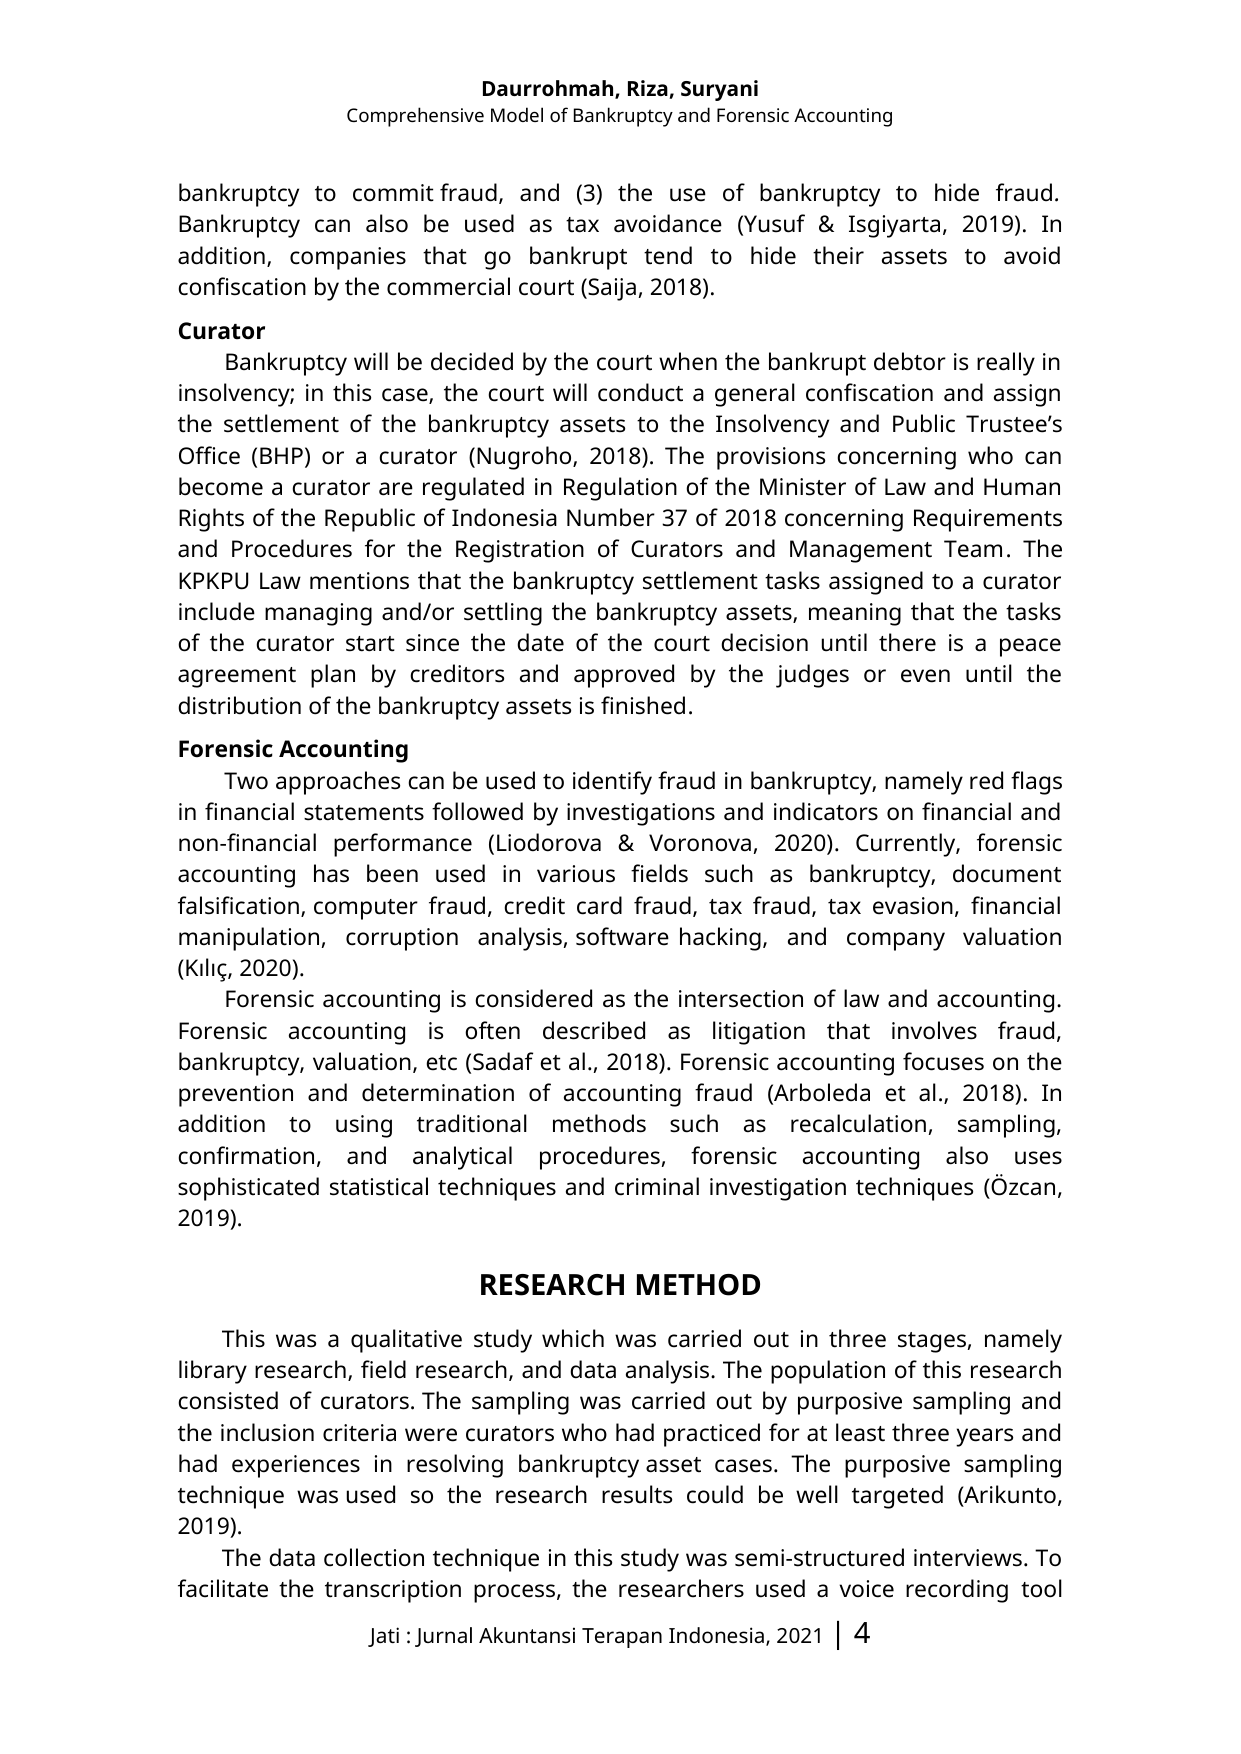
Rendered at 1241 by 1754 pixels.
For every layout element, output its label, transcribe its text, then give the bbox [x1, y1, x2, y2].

text This was a qualitative study which was carried out in three stages, namely library research, field research, and data analysis. The population of this research consisted of curators. The sampling was carried out by purposive sampling and the inclusion criteria were curators who had practiced for at least three years and had experiences in resolving bankruptcy asset cases. The purposive sampling technique was used so the research results could be well targeted (Arikunto, 2019). [177, 1323, 1063, 1542]
text Curator [177, 315, 1063, 346]
text Forensic accounting is considered as the intersection of law and accounting. Forensic accounting is often described as litigation that involves fraud, bankruptcy, valuation, etc (Sadaf et al., 2018). Forensic accounting focuses on the prevention and determination of accounting fraud (Arboleda et al., 2018). In addition to using traditional methods such as recalculation, sampling, confirmation, and analytical procedures, forensic accounting also uses sophisticated statistical techniques and criminal investigation techniques (Özcan, 2019). [177, 983, 1063, 1233]
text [177, 177, 1063, 302]
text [177, 1542, 1063, 1604]
text Bankruptcy will be decided by the court when the bankrupt debtor is really in insolvency; in this case, the court will conduct a general confiscation and assign the settlement of the bankruptcy assets to the Insolvency and Public Trustee’s Office (BHP) or a curator (Nugroho, 2018). The provisions concerning who can become a curator are regulated in Regulation of the Minister of Law and Human Rights of the Republic of Indonesia Number 37 of 2018 concerning Requirements and Procedures for the Registration of Curators and Management Team. The KPKPU Law mentions that the bankruptcy settlement tasks assigned to a curator include managing and/or settling the bankruptcy assets, meaning that the tasks of the curator start since the date of the court decision until there is a peace agreement plan by creditors and approved by the judges or even until the distribution of the bankruptcy assets is finished. [177, 346, 1063, 721]
text RESEARCH METHOD [177, 1265, 1063, 1304]
text Forensic Accounting [177, 733, 1063, 765]
text Two approaches can be used to identify fraud in bankruptcy, namely red flags in financial statements followed by investigations and indicators on financial and non-financial performance (Liodorova & Voronova, 2020). Currently, forensic accounting has been used in various fields such as bankruptcy, document falsification, computer fraud, credit card fraud, tax fraud, tax evasion, financial manipulation, corruption analysis, software hacking, and company valuation (Kılıç, 2020). [177, 765, 1063, 983]
